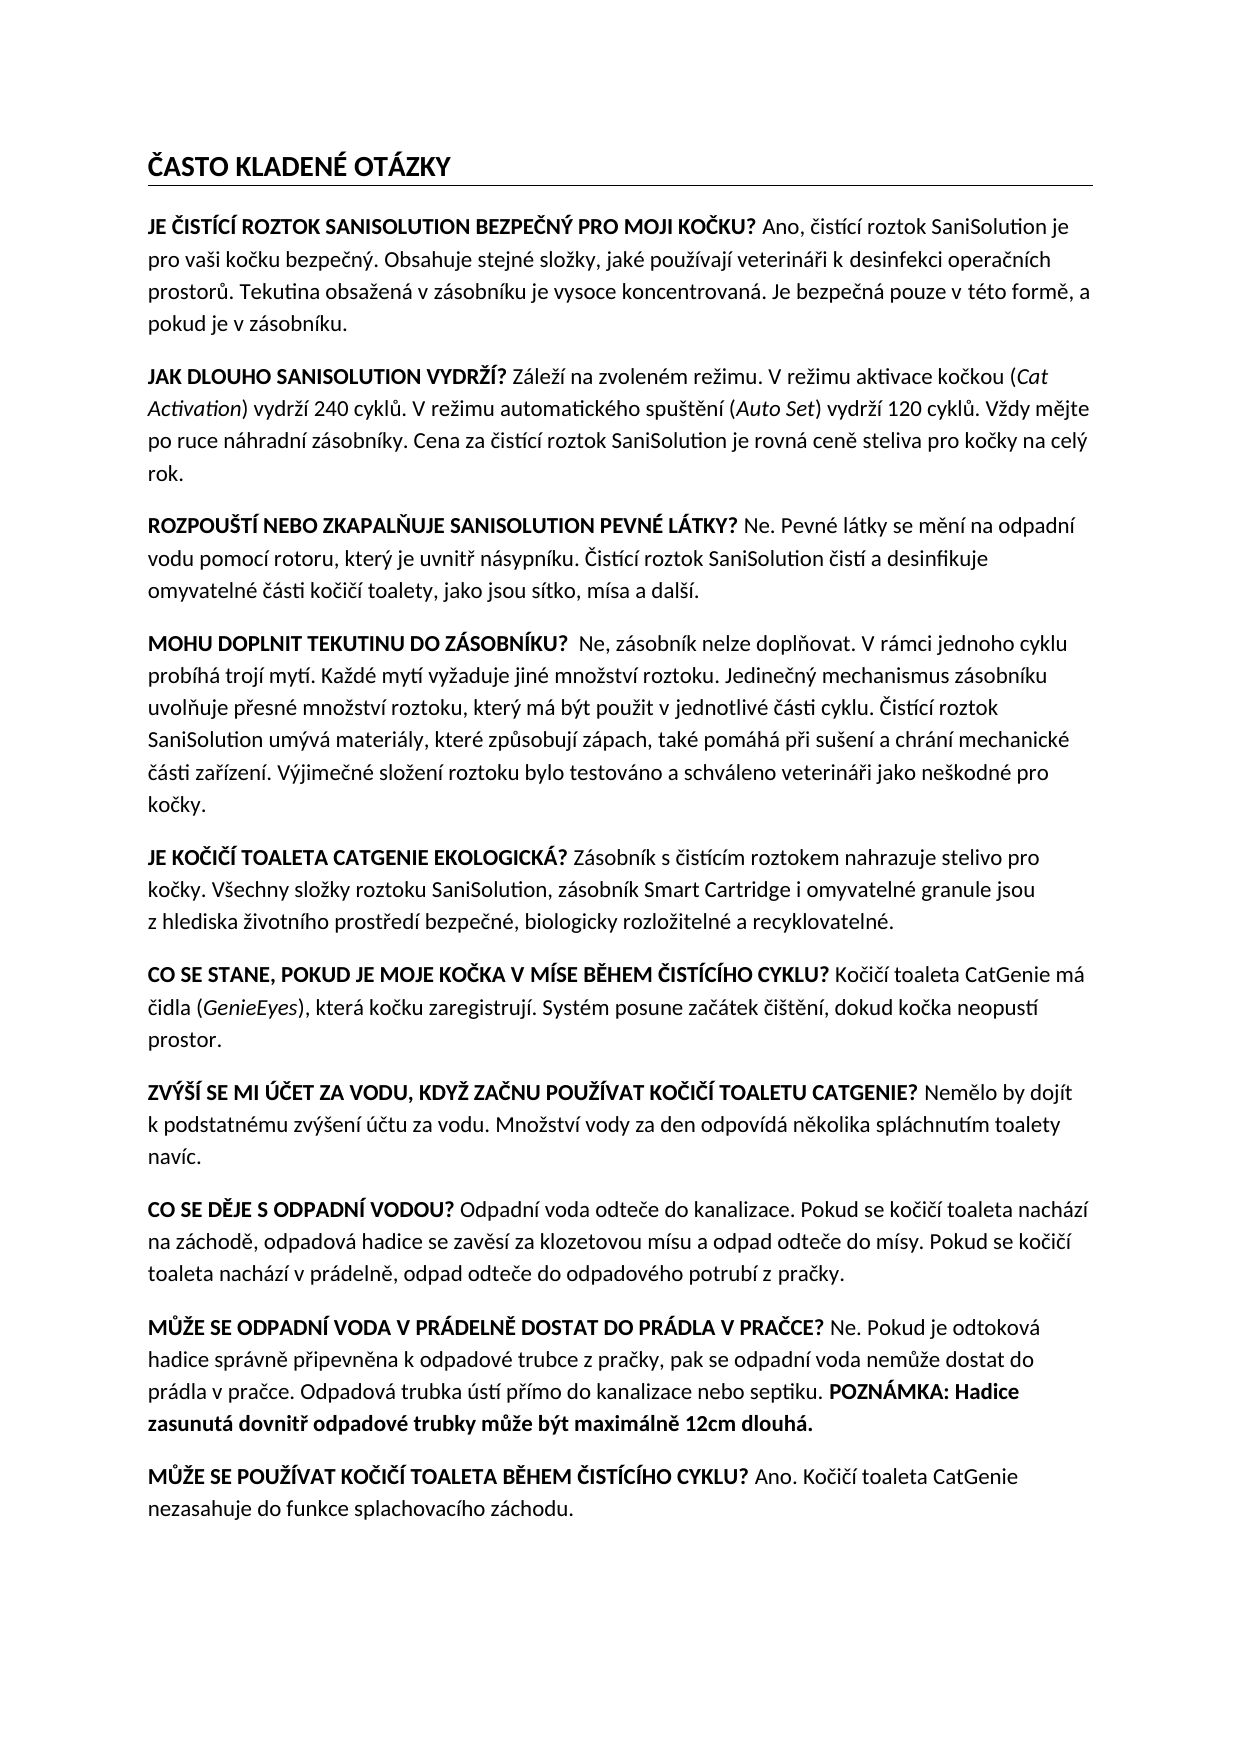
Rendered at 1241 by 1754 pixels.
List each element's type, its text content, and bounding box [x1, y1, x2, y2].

text Je čistící roztok SANISOLUTION bezpečný pro moji kočku? Ano, čistící roztok SaniSolution je pro vaši kočku bezpečný. Obsahuje stejné složky, jaké používají veterináři k desinfekci operačních prostorů. Tekutina obsažená v zásobníku je vysoce koncentrovaná. Je bezpečná pouze v této formě, a pokud je v zásobníku. [148, 212, 1093, 337]
text JE KOČIČÍ TOALETA CATGENIE EKOLOGICKÁ? Zásobník s čistícím roztokem nahrazuje stelivo pro kočky. Všechny složky roztoku SaniSolution, zásobník Smart Cartridge i omyvatelné granule jsou z hlediska životního prostředí bezpečné, biologicky rozložitelné a recyklovatelné. [148, 843, 1093, 935]
text MOHU DOPLNIT TEKUTINU DO ZÁSOBNÍKU? Ne, zásobník nelze doplňovat. V rámci jednoho cyklu probíhá trojí mytí. Každé mytí vyžaduje jiné množství roztoku. Jedinečný mechanismus zásobníku uvolňuje přesné množství roztoku, který má být použit v jednotlivé části cyklu. Čistící roztok SaniSolution umývá materiály, které způsobují zápach, také pomáhá při sušení a chrání mechanické části zařízení. Výjimečné složení roztoku bylo testováno a schváleno veterináři jako neškodné pro kočky. [148, 629, 1093, 818]
text ROZPOUŠTÍ NEBO ZKAPALŇUJE SANISOLUTION PEVNÉ LÁTKY? Ne. Pevné látky se mění na odpadní vodu pomocí rotoru, který je uvnitř násypníku. Čistící roztok SaniSolution čistí a desinfikuje omyvatelné části kočičí toalety, jako jsou sítko, mísa a další. [148, 512, 1093, 604]
text ZVÝŠÍ SE MI ÚČET ZA VODU, KDYŽ ZAČNU POUŽÍVAT KOČIČÍ TOALETU CATGENIE? Nemělo by dojít k podstatnému zvýšení účtu za vodu. Množství vody za den odpovídá několika spláchnutím toalety navíc. [148, 1078, 1093, 1170]
text MŮŽE SE ODPADNÍ VODA V PRÁDELNĚ DOSTAT DO PRÁDLA V PRAČCE? Ne. Pokud je odtoková hadice správně připevněna k odpadové trubce z pračky, pak se odpadní voda nemůže dostat do prádla v pračce. Odpadová trubka ústí přímo do kanalizace nebo septiku. POZNÁMKA: Hadice zasunutá dovnitř odpadové trubky může být maximálně 12cm dlouhá. [148, 1313, 1093, 1437]
text CO SE STANE, POKUD JE MOJE KOČKA V MÍSE BĚHEM ČISTÍCÍHO CYKLU? Kočičí toaleta CatGenie má čidla (GenieEyes), která kočku zaregistrují. Systém posune začátek čištění, dokud kočka neopustí prostor. [148, 960, 1093, 1053]
text ČASTO KLADENÉ OTÁZKY [148, 148, 1093, 185]
text CO SE DĚJE S ODPADNÍ VODOU? Odpadní voda odteče do kanalizace. Pokud se kočičí toaleta nachází na záchodě, odpadová hadice se zavěsí za klozetovou mísu a odpad odteče do mísy. Pokud se kočičí toaleta nachází v prádelně, odpad odteče do odpadového potrubí z pračky. [148, 1195, 1093, 1288]
text Jak dlouho SANISOLUTION vydrží? Záleží na zvoleném režimu. V režimu aktivace kočkou (Cat Activation) vydrží 240 cyklů. V režimu automatického spuštění (Auto Set) vydrží 120 cyklů. Vždy mějte po ruce náhradní zásobníky. Cena za čistící roztok SaniSolution je rovná ceně steliva pro kočky na celý rok. [148, 362, 1093, 487]
text MŮŽE SE POUŽÍVAT KOČIČÍ TOALETA BĚHEM ČISTÍCÍHO CYKLU? Ano. Kočičí toaleta CatGenie nezasahuje do funkce splachovacího záchodu. [148, 1462, 1093, 1522]
